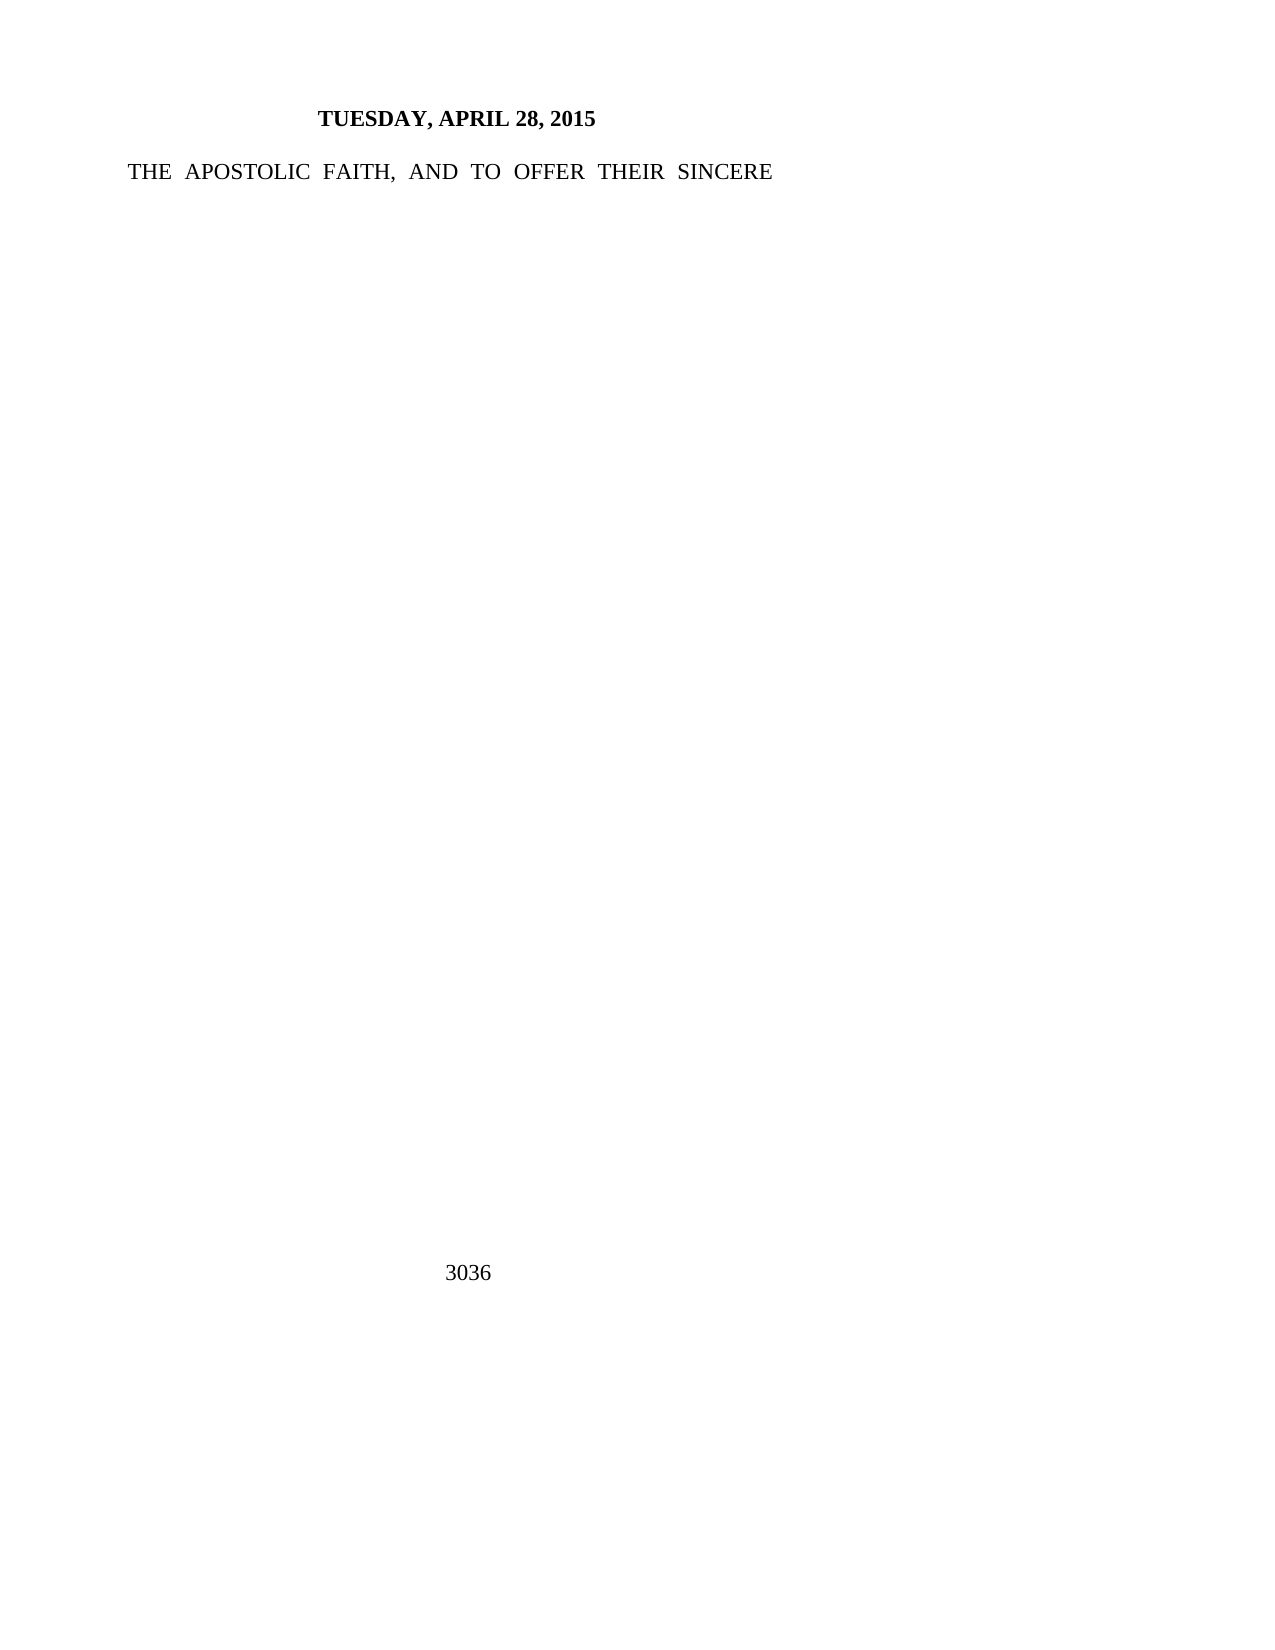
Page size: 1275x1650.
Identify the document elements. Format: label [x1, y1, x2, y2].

text [127, 158, 786, 210]
